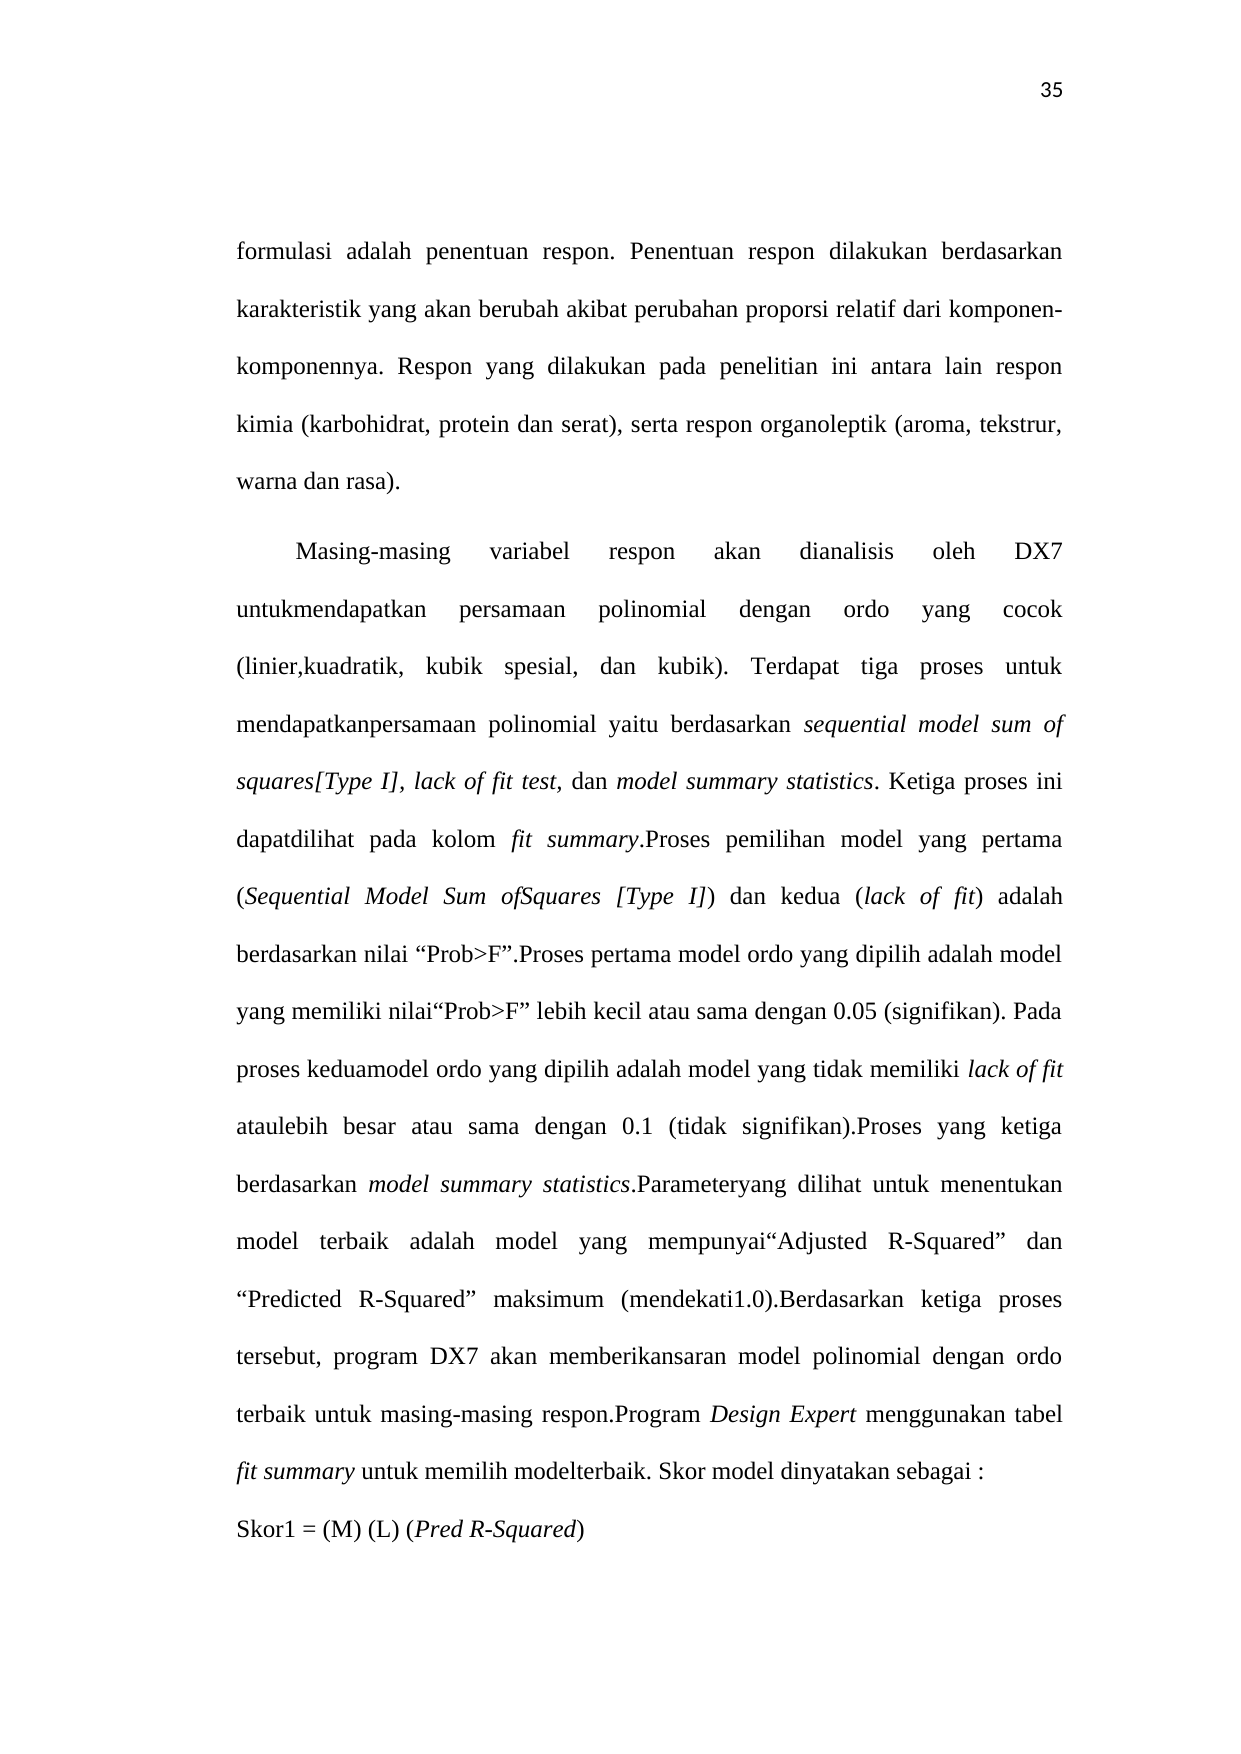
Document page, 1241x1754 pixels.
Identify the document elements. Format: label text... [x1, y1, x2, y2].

text Skor1 = (M) (L) (Pred R-Squared) [236, 1514, 1063, 1542]
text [236, 236, 1063, 495]
text Masing-masing variabel respon akan dianalisis oleh DX7 untukmendapatkan persamaan polinomial dengan ordo yang cocok (linier,kuadratik, kubik spesial, dan kubik). Terdapat tiga proses untuk mendapatkanpersamaan polinomial yaitu berdasarkan sequential model sum of squares[Type I], lack of fit test, dan model summary statistics. Ketiga proses ini dapatdilihat pada kolom fit summary.Proses pemilihan model yang pertama (Sequential Model Sum ofSquares [Type I]) dan kedua (lack of fit) adalah berdasarkan nilai “Prob>F”.Proses pertama model ordo yang dipilih adalah model yang memiliki nilai“Prob>F” lebih kecil atau sama dengan 0.05 (signifikan). Pada proses keduamodel ordo yang dipilih adalah model yang tidak memiliki lack of fit ataulebih besar atau sama dengan 0.1 (tidak signifikan).Proses yang ketiga berdasarkan model summary statistics.Parameteryang dilihat untuk menentukan model terbaik adalah model yang mempunyai“Adjusted R-Squared” dan “Predicted R-Squared” maksimum (mendekati1.0).Berdasarkan ketiga proses tersebut, program DX7 akan memberikansaran model polinomial dengan ordo terbaik untuk masing-masing respon.Program Design Expert menggunakan tabel fit summary untuk memilih modelterbaik. Skor model dinyatakan sebagai : [236, 536, 1063, 1485]
